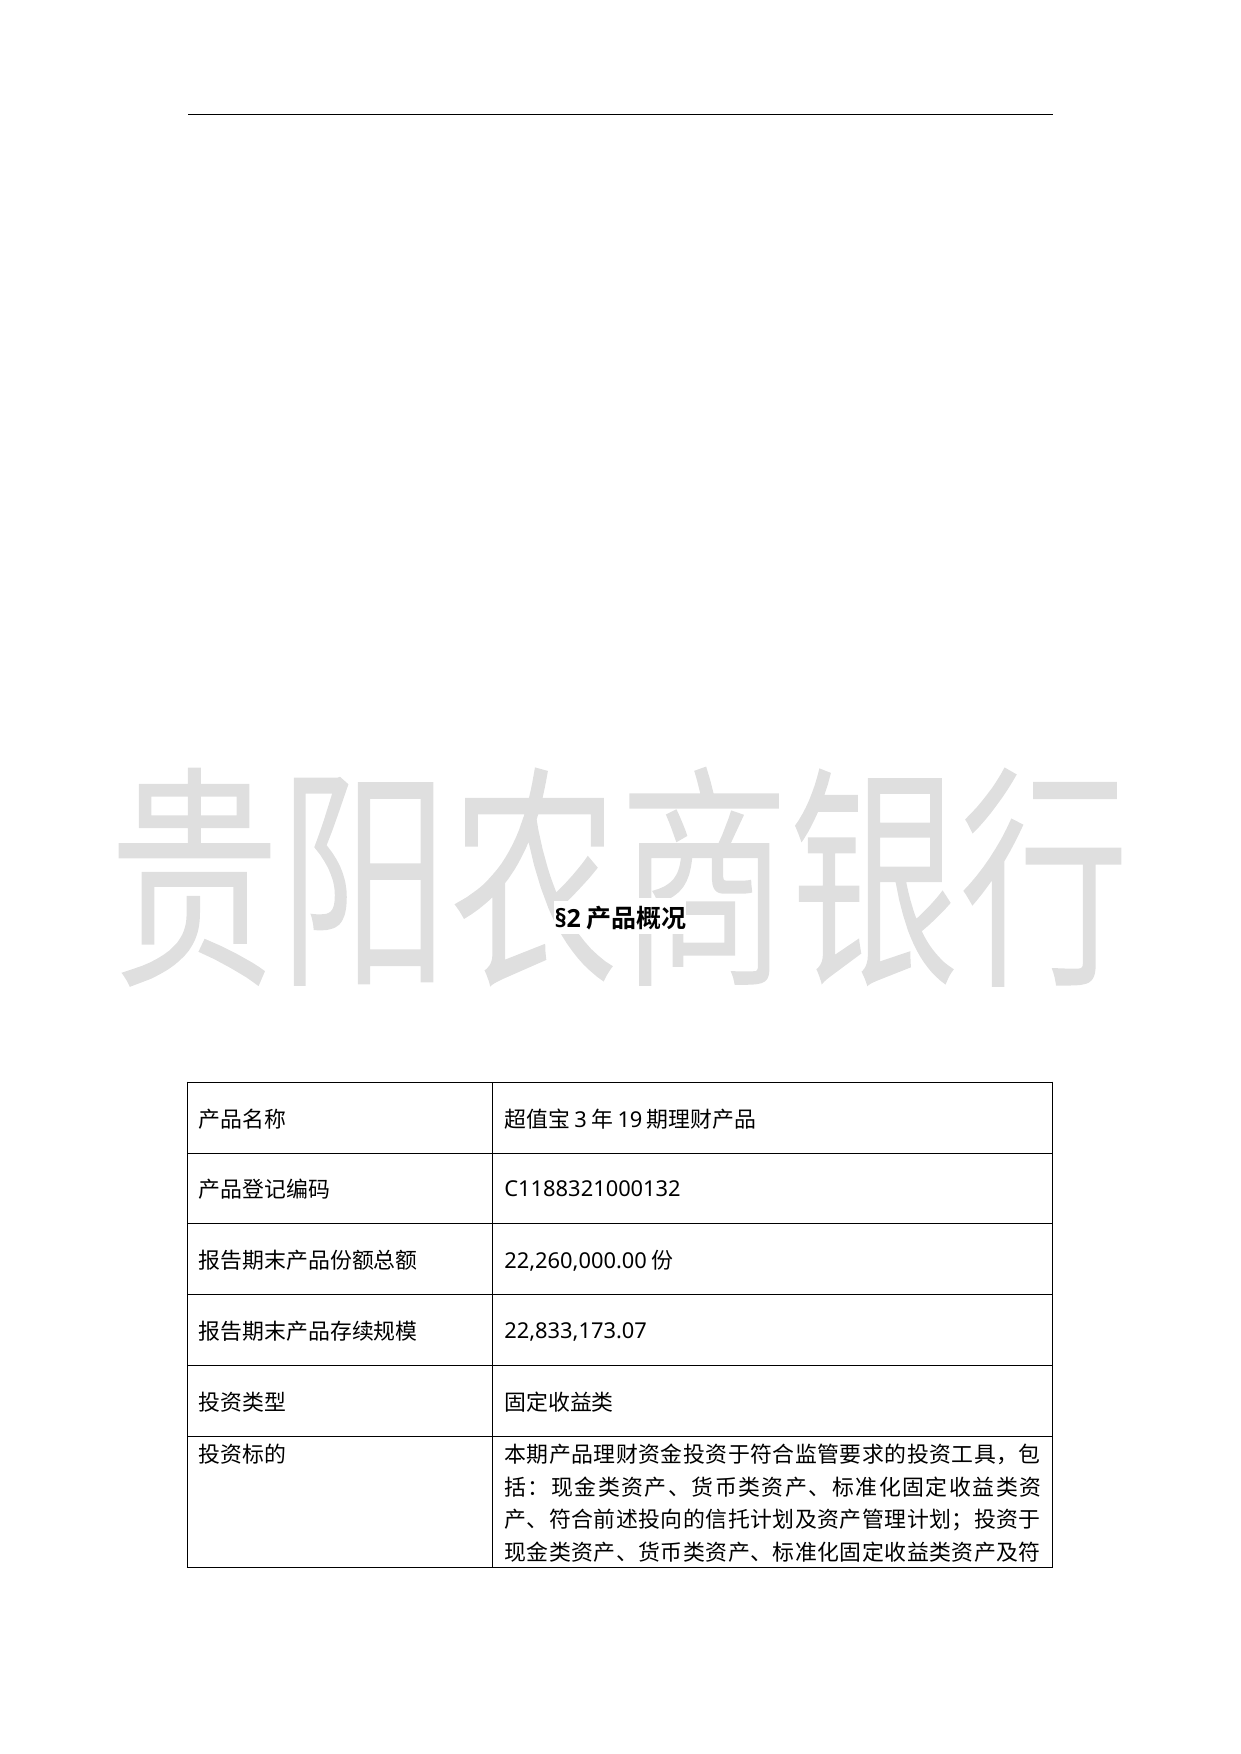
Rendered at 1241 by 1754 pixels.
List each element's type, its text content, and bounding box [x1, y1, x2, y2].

table_header 产品名称 [188, 1083, 492, 1152]
table_cell 投资类型 [188, 1366, 492, 1436]
table_cell 报告期末产品份额总额 [188, 1224, 492, 1294]
text §2产品概况 [187, 884, 1053, 949]
table_cell 产品登记编码 [188, 1154, 492, 1223]
table_header 超值宝3年19期理财产品 [493, 1083, 1052, 1152]
table_cell 22,260,000.00份 [493, 1224, 1052, 1294]
table_cell 22,833,173.07 [493, 1295, 1052, 1365]
table_cell 投资标的 [188, 1437, 492, 1567]
table_cell 报告期末产品存续规模 [188, 1295, 492, 1365]
table_cell C1188321000132 [493, 1154, 1052, 1223]
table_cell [493, 1437, 1052, 1567]
table_cell 固定收益类 [493, 1366, 1052, 1436]
